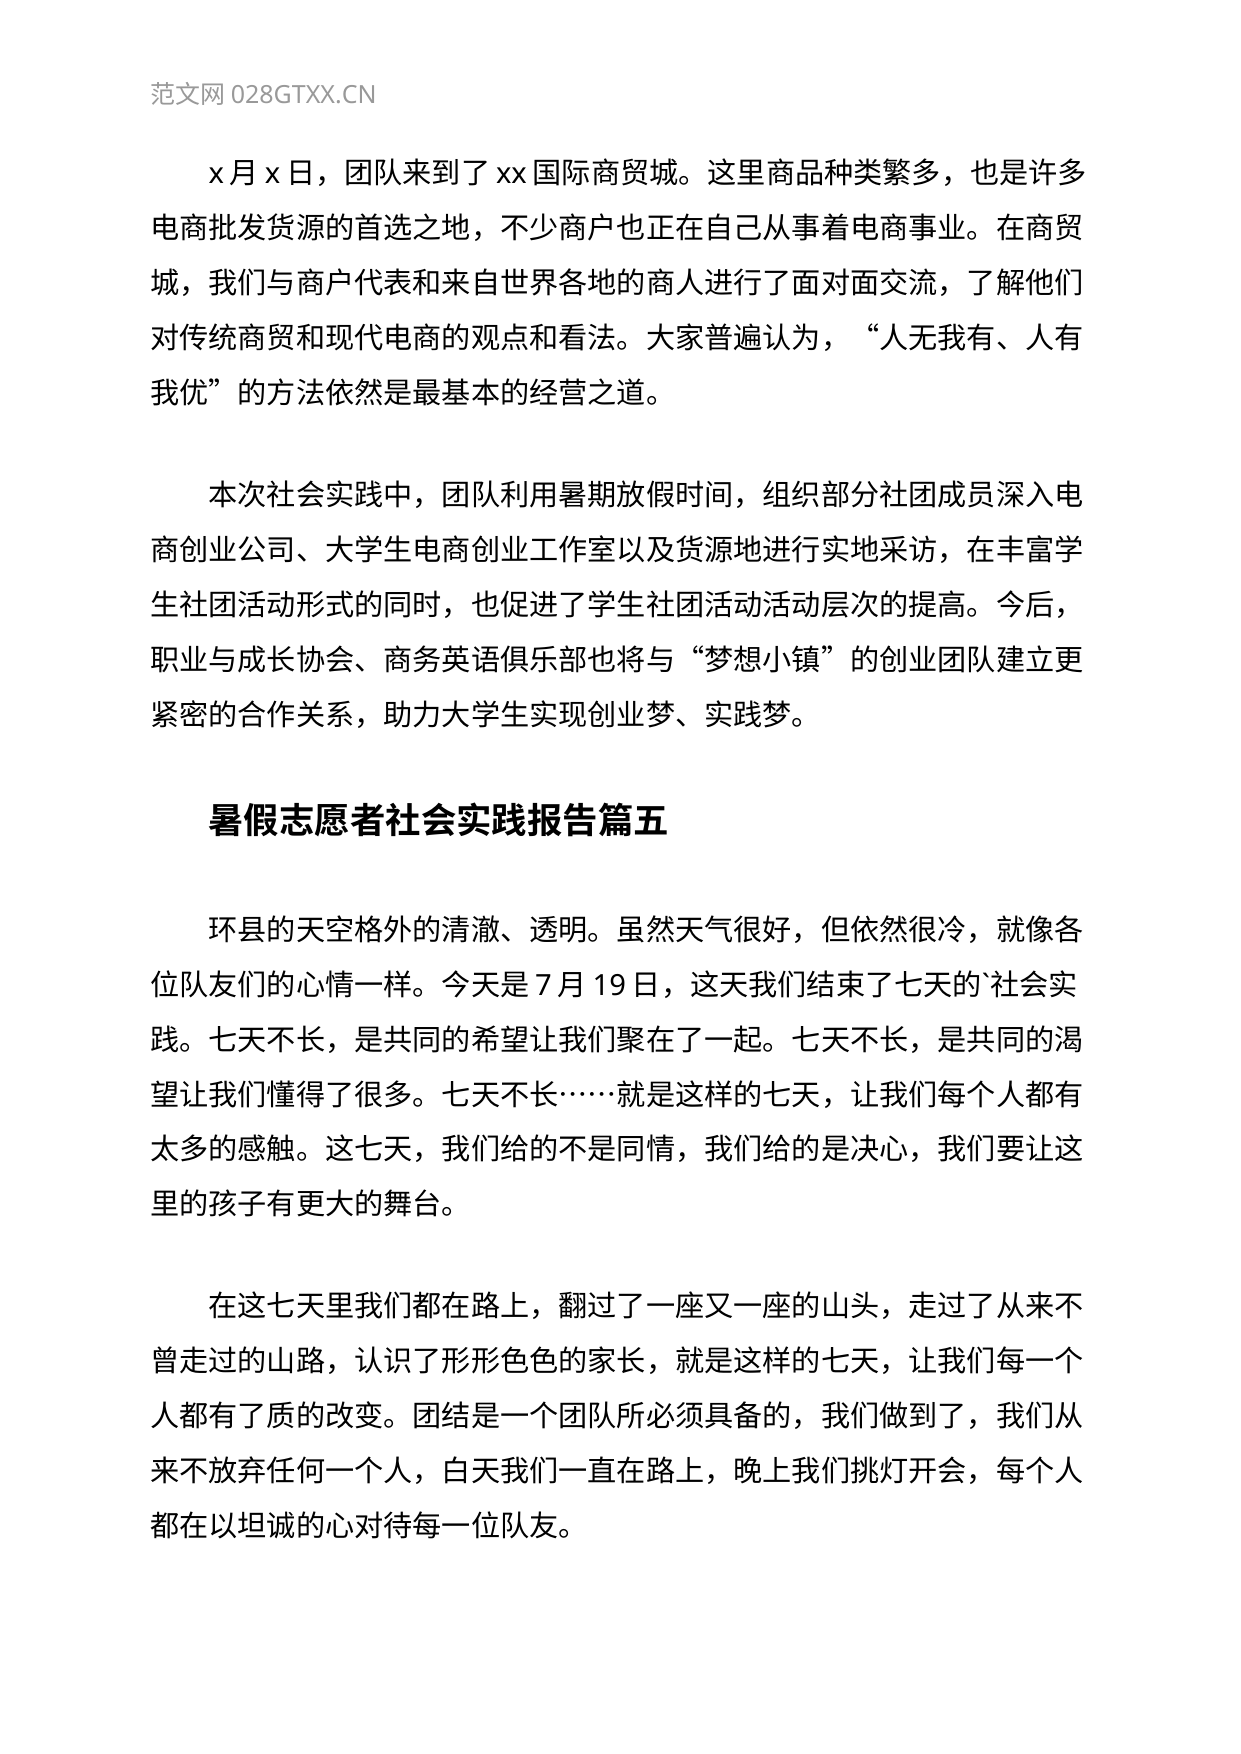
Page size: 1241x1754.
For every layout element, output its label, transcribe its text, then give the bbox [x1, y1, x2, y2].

text x月x日，团队来到了xx国际商贸城。这里商品种类繁多，也是许多电商批发货源的首选之地，不少商户也正在自己从事着电商事业。在商贸城，我们与商户代表和来自世界各地的商人进行了面对面交流，了解他们对传统商贸和现代电商的观点和看法。大家普遍认为，“人无我有、人有我优”的方法依然是最基本的经营之道。 [150, 150, 1090, 412]
text 暑假志愿者社会实践报告篇五 [150, 793, 1090, 844]
text 在这七天里我们都在路上，翻过了一座又一座的山头，走过了从来不曾走过的山路，认识了形形色色的家长，就是这样的七天，让我们每一个人都有了质的改变。团结是一个团队所必须具备的，我们做到了，我们从来不放弃任何一个人，白天我们一直在路上，晚上我们挑灯开会，每个人都在以坦诚的心对待每一位队友。 [150, 1283, 1090, 1544]
text 本次社会实践中，团队利用暑期放假时间，组织部分社团成员深入电商创业公司、大学生电商创业工作室以及货源地进行实地采访，在丰富学生社团活动形式的同时，也促进了学生社团活动活动层次的提高。今后，职业与成长协会、商务英语俱乐部也将与“梦想小镇”的创业团队建立更紧密的合作关系，助力大学生实现创业梦、实践梦。 [150, 471, 1090, 733]
text 环县的天空格外的清澈、透明。虽然天气很好，但依然很冷，就像各位队友们的心情一样。今天是7月19日，这天我们结束了七天的`社会实践。七天不长，是共同的希望让我们聚在了一起。七天不长，是共同的渴望让我们懂得了很多。七天不长……就是这样的七天，让我们每个人都有太多的感触。这七天，我们给的不是同情，我们给的是决心，我们要让这里的孩子有更大的舞台。 [150, 906, 1090, 1223]
